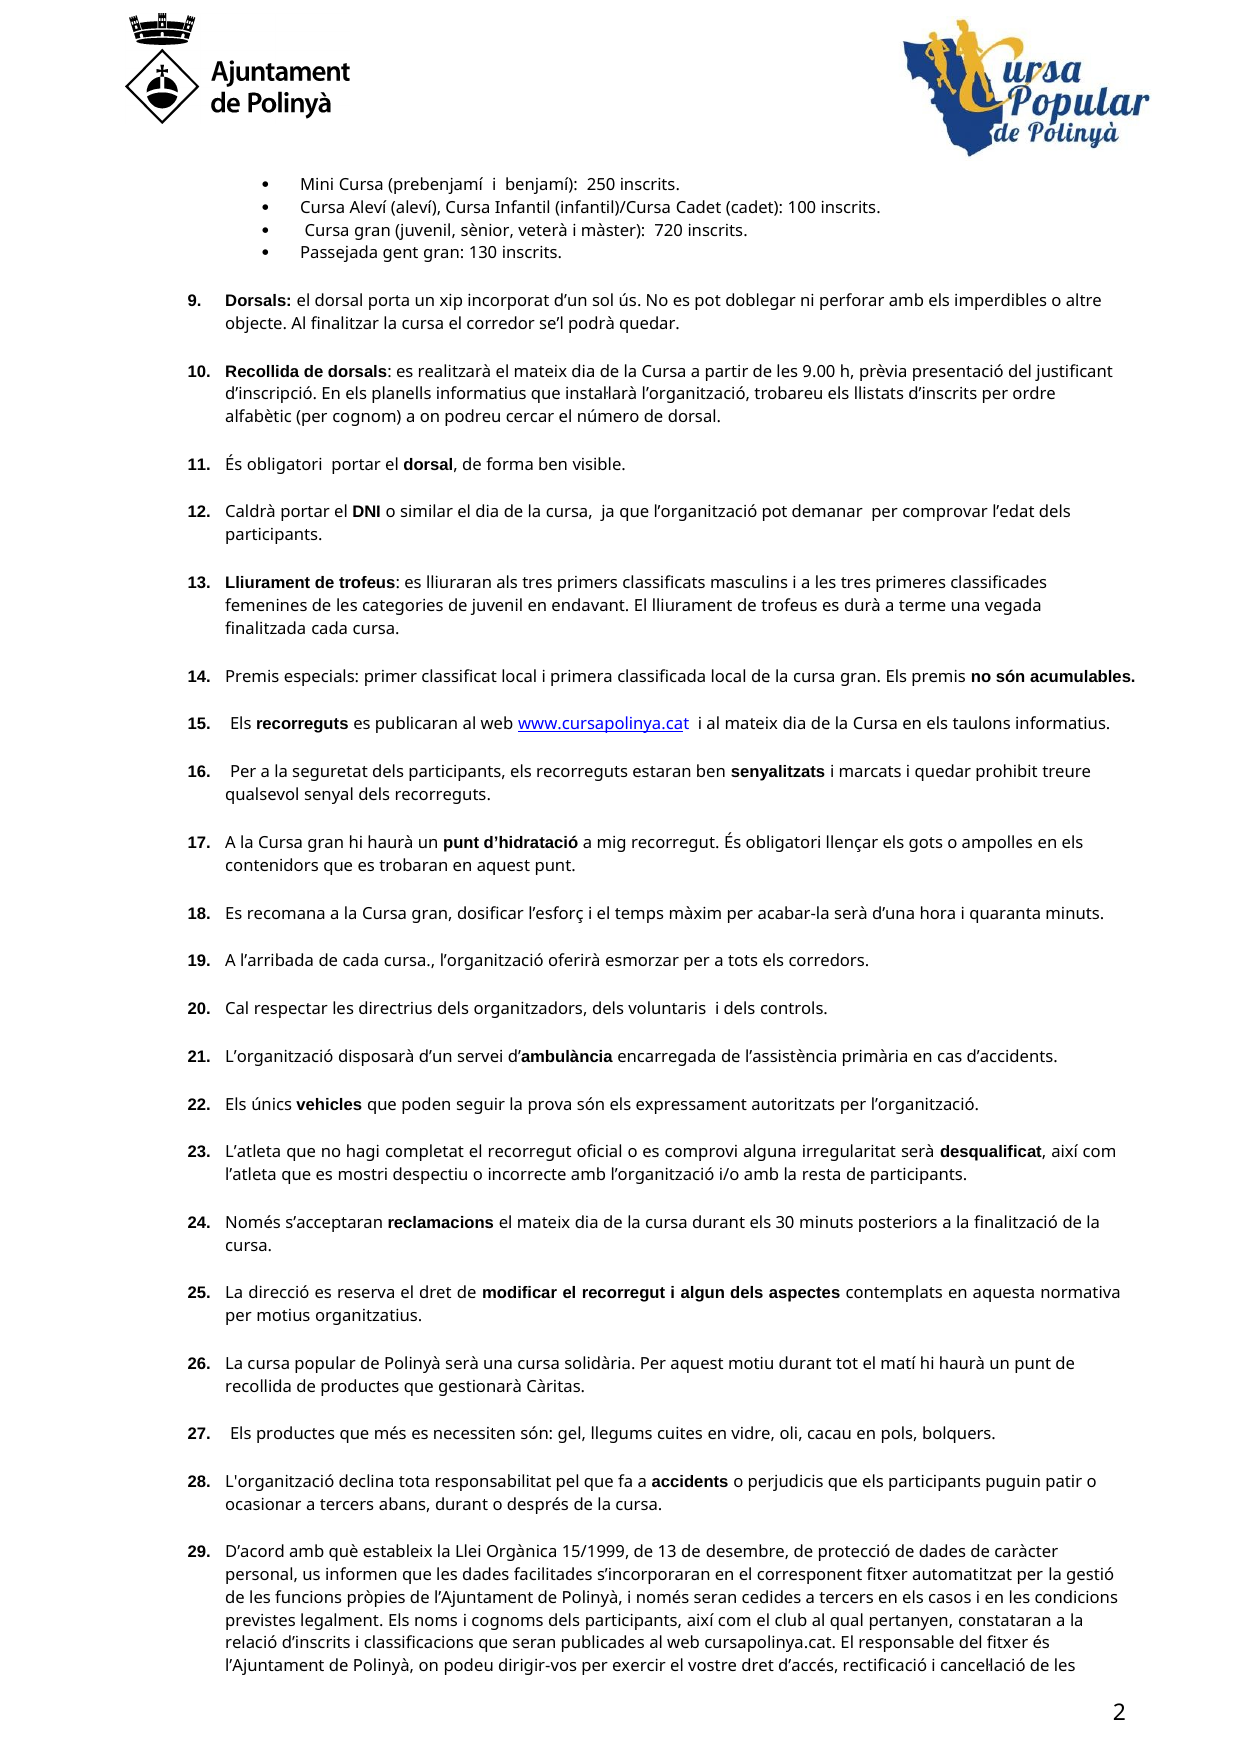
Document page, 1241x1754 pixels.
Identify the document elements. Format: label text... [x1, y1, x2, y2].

list Només s’acceptaran reclamacions el mateix dia de la cursa durant els 30 minuts posteriors a la finalització de la cursa. [187, 1211, 1136, 1256]
list Els únics vehicles que poden seguir la prova són els expressament autoritzats per l’organització. [187, 1092, 1136, 1115]
list La cursa popular de Polinyà serà una cursa solidària. Per aquest motiu durant tot el matí hi haurà un punt de recollida de productes que gestionarà Càritas. [187, 1351, 1117, 1397]
list L’organització disposarà d’un servei d’ambulància encarregada de l’assistència primària en cas d’accidents. [187, 1044, 1136, 1067]
list Premis especials: primer classificat local i primera classificada local de la cursa gran. Els premis no són acumulables. [187, 664, 1136, 687]
list Cal respectar les directrius dels organitzadors, dels voluntaris i dels controls. [187, 997, 1136, 1019]
list Dorsals: el dorsal porta un xip incorporat d’un sol ús. No es pot doblegar ni perforar amb els imperdibles o altre objecte. Al finalitzar la cursa el corredor se’l podrà quedar. [187, 289, 1116, 334]
list Cursa gran (juvenil, sènior, veterà i màster): 720 inscrits. [262, 218, 1136, 241]
list Els productes que més es necessiten són: gel, llegums cuites en vidre, oli, cacau en pols, bolquers. [187, 1422, 1061, 1444]
picture [898, 16, 1152, 161]
list Lliurament de trofeus: es lliuraran als tres primers classificats masculins i a les tres primeres classificades femenines de les categories de juvenil en endavant. El lliurament de trofeus es durà a terme una vegada finalitzada cada cursa. [187, 570, 1123, 639]
list A la Cursa gran hi haurà un punt d’hidratació a mig recorregut. És obligatori llençar els gots o ampolles en els contenidors que es trobaran en aquest punt. [187, 830, 1125, 876]
list Passejada gent gran: 130 inscrits. [262, 241, 1136, 264]
list És obligatori portar el dorsal, de forma ben visible. [187, 452, 1136, 475]
list L’atleta que no hagi completat el recorregut oficial o es comprovi alguna irregularitat serà desqualificat, així com l’atleta que es mostri despectiu o incorrecte amb l’organització i/o amb la resta de participants. [187, 1140, 1125, 1185]
list Mini Cursa (prebenjamí i benjamí): 250 inscrits. [262, 173, 1136, 196]
list A l’arribada de cada cursa., l’organització oferirà esmorzar per a tots els corredors. [187, 949, 1136, 972]
list Per a la seguretat dels participants, els recorreguts estaran ben senyalitzats i marcats i quedar prohibit treure qualsevol senyal dels recorreguts. [187, 759, 1125, 805]
list Es recomana a la Cursa gran, dosificar l’esforç i el temps màxim per acabar-la serà d’una hora i quaranta minuts. [187, 901, 1136, 924]
list Cursa Aleví (aleví), Cursa Infantil (infantil)/Cursa Cadet (cadet): 100 inscrits. [262, 196, 1136, 218]
picture [125, 13, 350, 124]
list La direcció es reserva el dret de modificar el recorregut i algun dels aspectes contemplats en aquesta normativa per motius organitzatius. [187, 1281, 1126, 1326]
list Recollida de dorsals: es realitzarà el mateix dia de la Cursa a partir de les 9.00 h, prèvia presentació del justificant d’inscripció. En els planells informatius que instal·larà l’organització, trobareu els llistats d’inscrits per ordre alfabètic (per cognom) a on podreu cercar el número de dorsal. [187, 359, 1118, 427]
list Caldrà portar el DNI o similar el dia de la cursa, ja que l’organització pot demanar per comprovar l’edat dels participants. [187, 500, 1136, 545]
list L'organització declina tota responsabilitat pel que fa a accidents o perjudicis que els participants puguin patir o ocasionar a tercers abans, durant o després de la cursa. [187, 1469, 1125, 1515]
list Els recorreguts es publicaran al web www.cursapolinya.cat i al mateix dia de la Cursa en els taulons informatius. [187, 712, 1136, 734]
